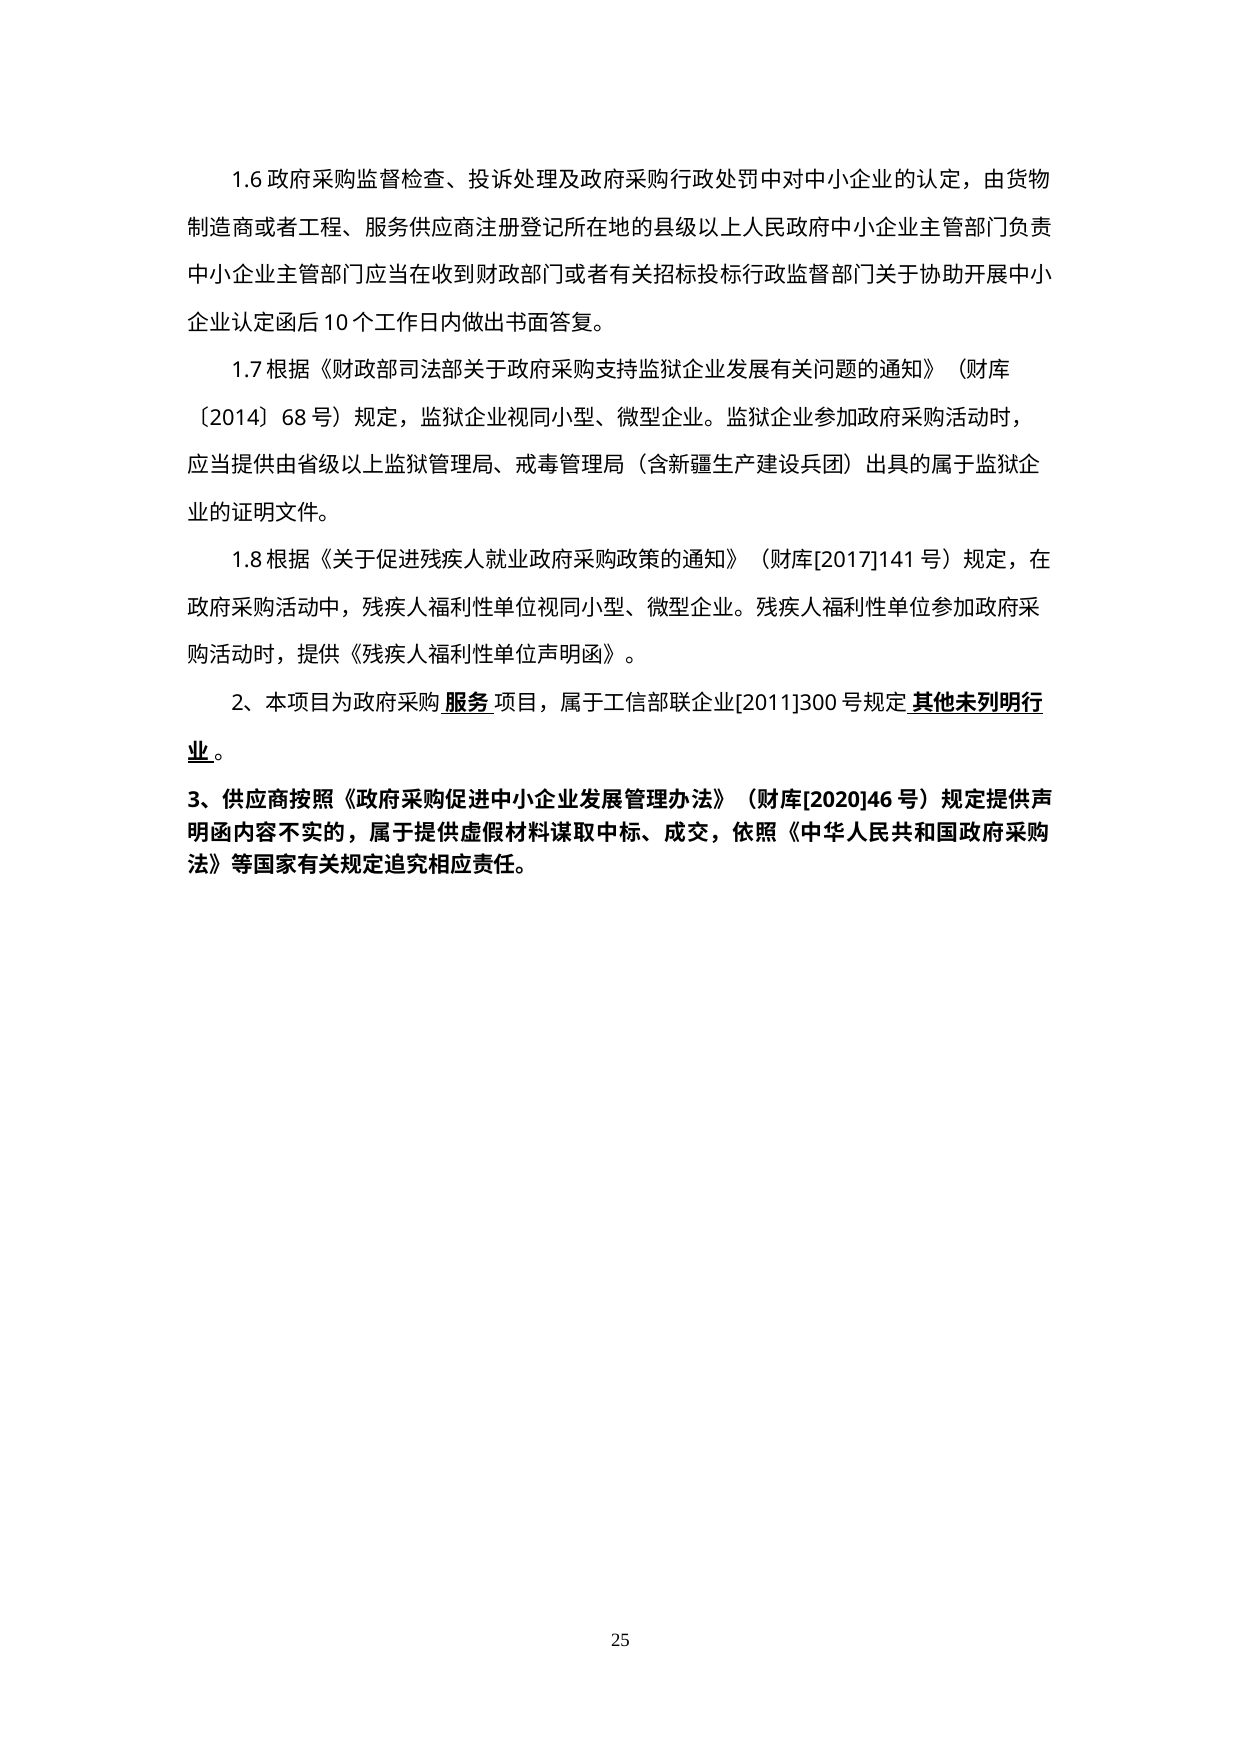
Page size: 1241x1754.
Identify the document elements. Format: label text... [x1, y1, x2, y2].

text 1.6政府采购监督检查、投诉处理及政府采购行政处罚中对中小企业的认定，由货物制造商或者工程、服务供应商注册登记所在地的县级以上人民政府中小企业主管部门负责。中小企业主管部门应当在收到财政部门或者有关招标投标行政监督部门关于协助开展中小企业认定函后10个工作日内做出书面答复。 [187, 162, 1053, 336]
text 1.7根据《财政部司法部关于政府采购支持监狱企业发展有关问题的通知》（财库〔2014〕68号）规定，监狱企业视同小型、微型企业。监狱企业参加政府采购活动时，应当提供由省级以上监狱管理局、戒毒管理局（含新疆生产建设兵团）出具的属于监狱企业的证明文件。 [187, 352, 1053, 527]
text 2、本项目为政府采购 服务 项目，属于工信部联企业[2011]300号规定 其他未列明行业 。 [187, 685, 1053, 766]
text 3、供应商按照《政府采购促进中小企业发展管理办法》（财库[2020]46号）规定提供声明函内容不实的，属于提供虚假材料谋取中标、成交，依照《中华人民共和国政府采购法》等国家有关规定追究相应责任。 [187, 782, 1053, 879]
text 1.8根据《关于促进残疾人就业政府采购政策的通知》（财库[2017]141号）规定，在政府采购活动中，残疾人福利性单位视同小型、微型企业。残疾人福利性单位参加政府采购活动时，提供《残疾人福利性单位声明函》。 [187, 542, 1053, 669]
